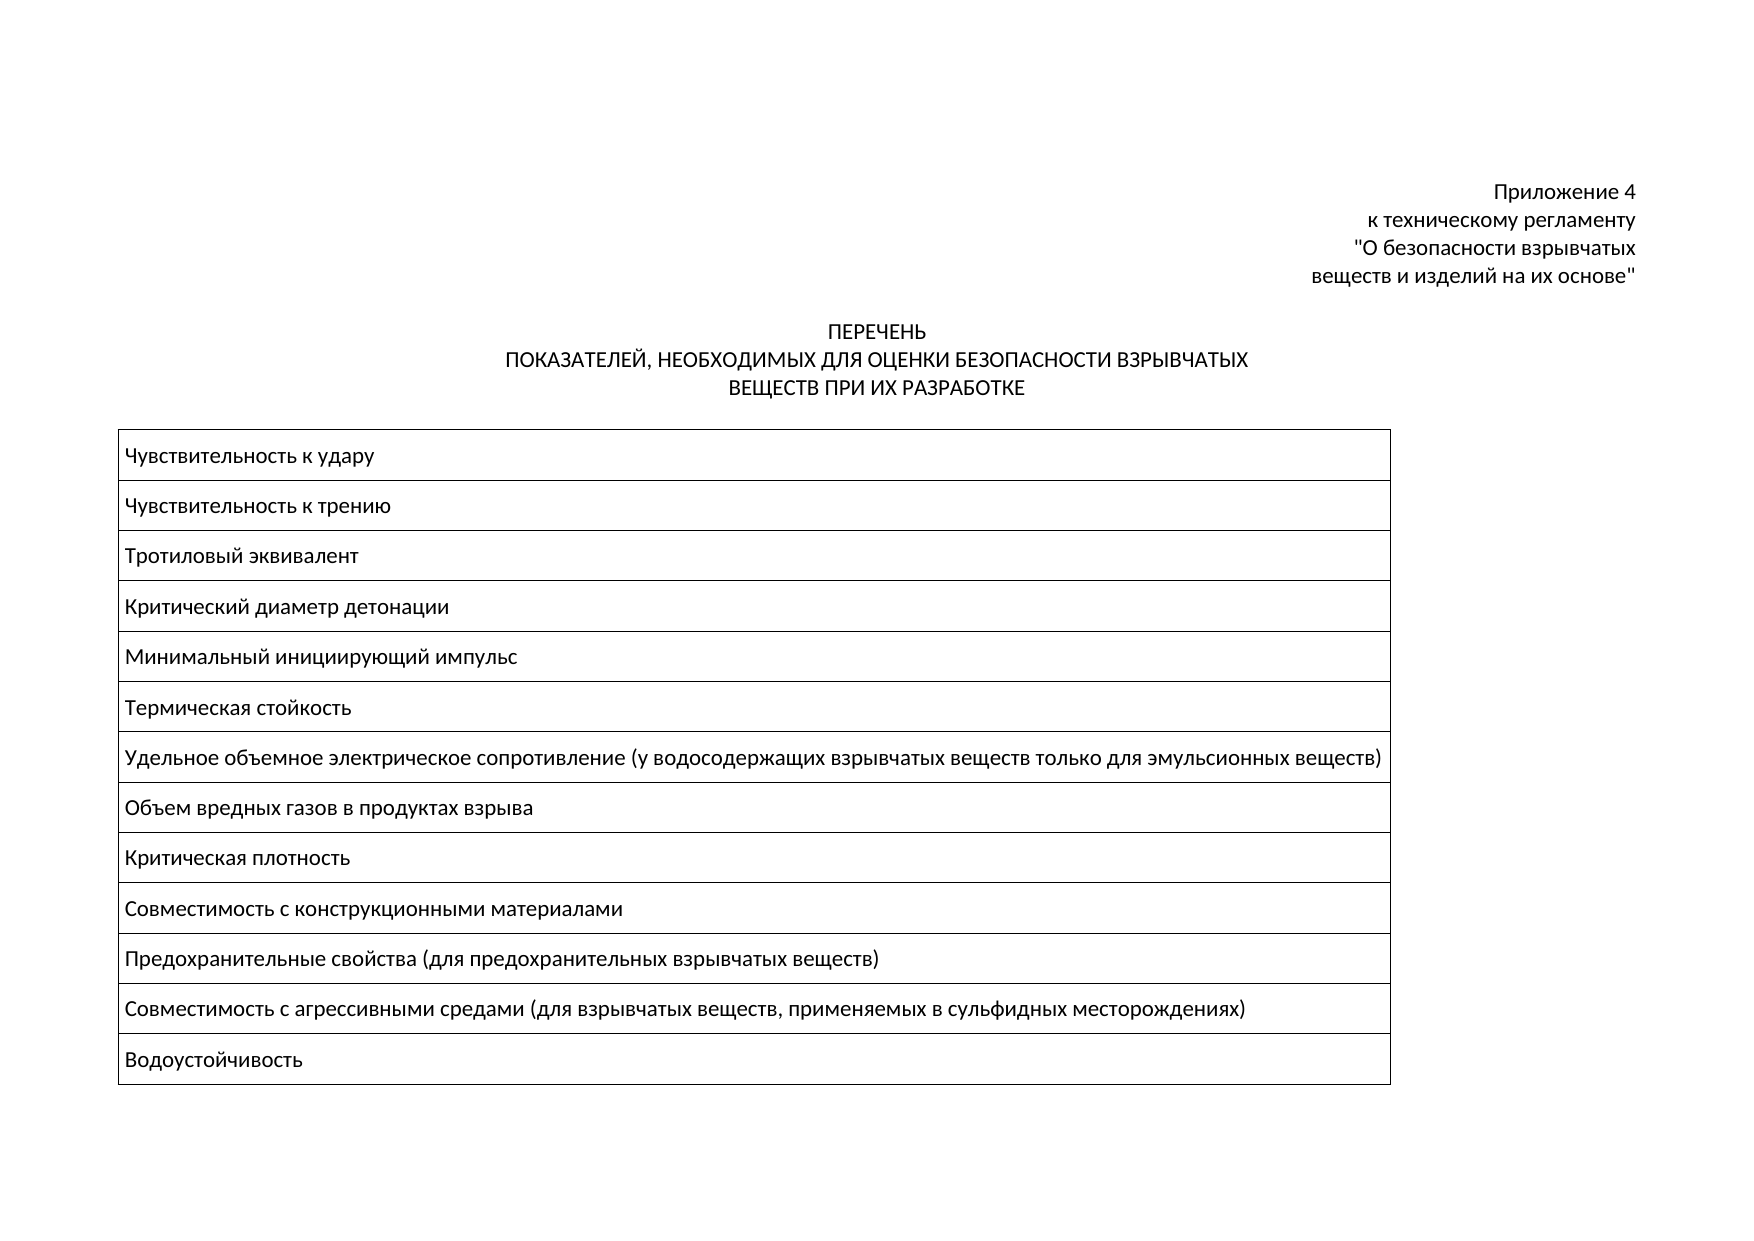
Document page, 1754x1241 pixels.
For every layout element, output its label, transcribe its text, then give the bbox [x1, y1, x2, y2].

table_cell Минимальный инициирующий импульс [119, 632, 1390, 681]
text веществ и изделий на их основе" [118, 261, 1636, 289]
text ПОКАЗАТЕЛЕЙ, НЕОБХОДИМЫХ ДЛЯ ОЦЕНКИ БЕЗОПАСНОСТИ ВЗРЫВЧАТЫХ [118, 345, 1636, 373]
text к техническому регламенту [118, 205, 1636, 233]
table_cell Критический диаметр детонации [119, 581, 1390, 631]
text ПЕРЕЧЕНЬ [118, 317, 1636, 345]
table_cell Водоустойчивость [119, 1034, 1390, 1083]
table_cell Совместимость с агрессивными средами (для взрывчатых веществ, применяемых в сульфидных месторождениях) [119, 984, 1390, 1033]
table_header Чувствительность к удару [119, 430, 1390, 480]
table_cell Удельное объемное электрическое сопротивление (у водосодержащих взрывчатых веществ только для эмульсионных веществ) [119, 732, 1390, 782]
table_cell Объем вредных газов в продуктах взрыва [119, 783, 1390, 832]
table_cell Совместимость с конструкционными материалами [119, 883, 1390, 932]
text ВЕЩЕСТВ ПРИ ИХ РАЗРАБОТКЕ [118, 373, 1636, 401]
text Приложение 4 [118, 177, 1636, 205]
table_cell Предохранительные свойства (для предохранительных взрывчатых веществ) [119, 934, 1390, 983]
table_cell Термическая стойкость [119, 682, 1390, 731]
table_cell Тротиловый эквивалент [119, 531, 1390, 580]
table_cell Чувствительность к трению [119, 481, 1390, 530]
table_cell Критическая плотность [119, 833, 1390, 882]
text "О безопасности взрывчатых [118, 233, 1636, 261]
